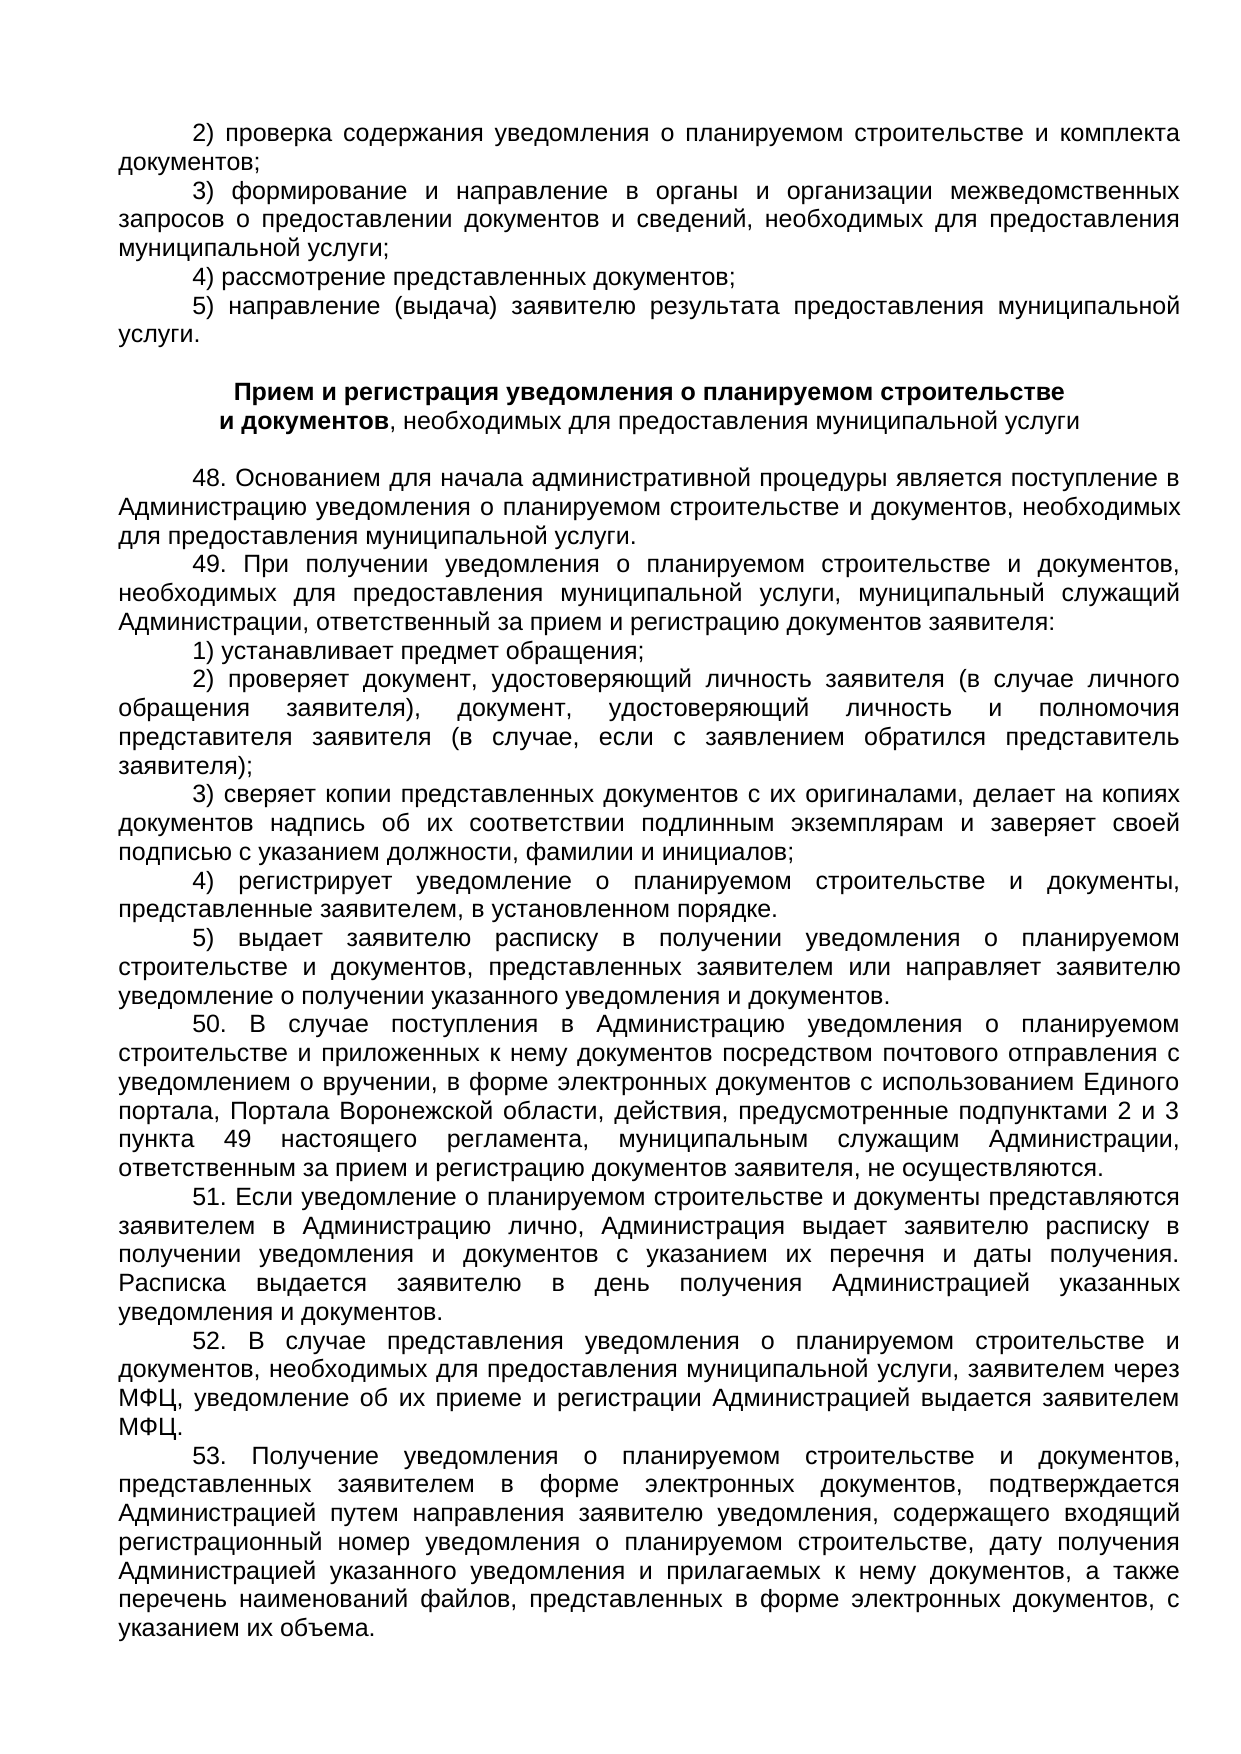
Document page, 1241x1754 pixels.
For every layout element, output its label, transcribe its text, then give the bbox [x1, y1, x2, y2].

text и документов, необходимых для предоставления муниципальной услуги [118, 406, 1181, 434]
text 49. При получении уведомления о планируемом строительстве и документов, необходимых для предоставления муниципальной услуги, муниципальный служащий Администрации, ответственный за прием и регистрацию документов заявителя: [118, 549, 1181, 636]
text 50. В случае поступления в Администрацию уведомления о планируемом строительстве и приложенных к нему документов посредством почтового отправления с уведомлением о вручении, в форме электронных документов с использованием Единого портала, Портала Воронежской области, действия, предусмотренные подпунктами 2 и 3 пункта 49 настоящего регламента, муниципальным служащим Администрации, ответственным за прием и регистрацию документов заявителя, не осуществляются. [118, 1009, 1181, 1182]
text 48. Основанием для начала административной процедуры является поступление в Администрацию уведомления о планируемом строительстве и документов, необходимых для предоставления муниципальной услуги. [118, 463, 1181, 549]
text 4) рассмотрение представленных документов; [118, 262, 1181, 291]
text 53. Получение уведомления о планируемом строительстве и документов, представленных заявителем в форме электронных документов, подтверждается Администрацией путем направления заявителю уведомления, содержащего входящий регистрационный номер уведомления о планируемом строительстве, дату получения Администрацией указанного уведомления и прилагаемых к нему документов, а также перечень наименований файлов, представленных в форме электронных документов, с указанием их объема. [118, 1441, 1181, 1642]
text 3) формирование и направление в органы и организации межведомственных запросов о предоставлении документов и сведений, необходимых для предоставления муниципальной услуги; [118, 176, 1181, 262]
text 2) проверка содержания уведомления о планируемом строительстве и комплекта документов; [118, 118, 1181, 176]
text 5) выдает заявителю расписку в получении уведомления о планируемом строительстве и документов, представленных заявителем или направляет заявителю уведомление о получении указанного уведомления и документов. [118, 923, 1181, 1009]
text 4) регистрирует уведомление о планируемом строительстве и документы, представленные заявителем, в установленном порядке. [118, 866, 1181, 923]
text 2) проверяет документ, удостоверяющий личность заявителя (в случае личного обращения заявителя), документ, удостоверяющий личность и полномочия представителя заявителя (в случае, если с заявлением обратился представитель заявителя); [118, 664, 1181, 779]
text 5) направление (выдача) заявителю результата предоставления муниципальной услуги. [118, 291, 1181, 348]
text Прием и регистрация уведомления о планируемом строительстве [118, 377, 1181, 406]
text 51. Если уведомление о планируемом строительстве и документы представляются заявителем в Администрацию лично, Администрация выдает заявителю расписку в получении уведомления и документов с указанием их перечня и даты получения. Расписка выдается заявителю в день получения Администрацией указанных уведомления и документов. [118, 1182, 1181, 1326]
text 1) устанавливает предмет обращения; [118, 636, 1181, 664]
text 3) сверяет копии представленных документов с их оригиналами, делает на копиях документов надпись об их соответствии подлинным экземплярам и заверяет своей подписью с указанием должности, фамилии и инициалов; [118, 779, 1181, 866]
text 52. В случае представления уведомления о планируемом строительстве и документов, необходимых для предоставления муниципальной услуги, заявителем через МФЦ, уведомление об их приеме и регистрации Администрацией выдается заявителем МФЦ. [118, 1326, 1181, 1441]
